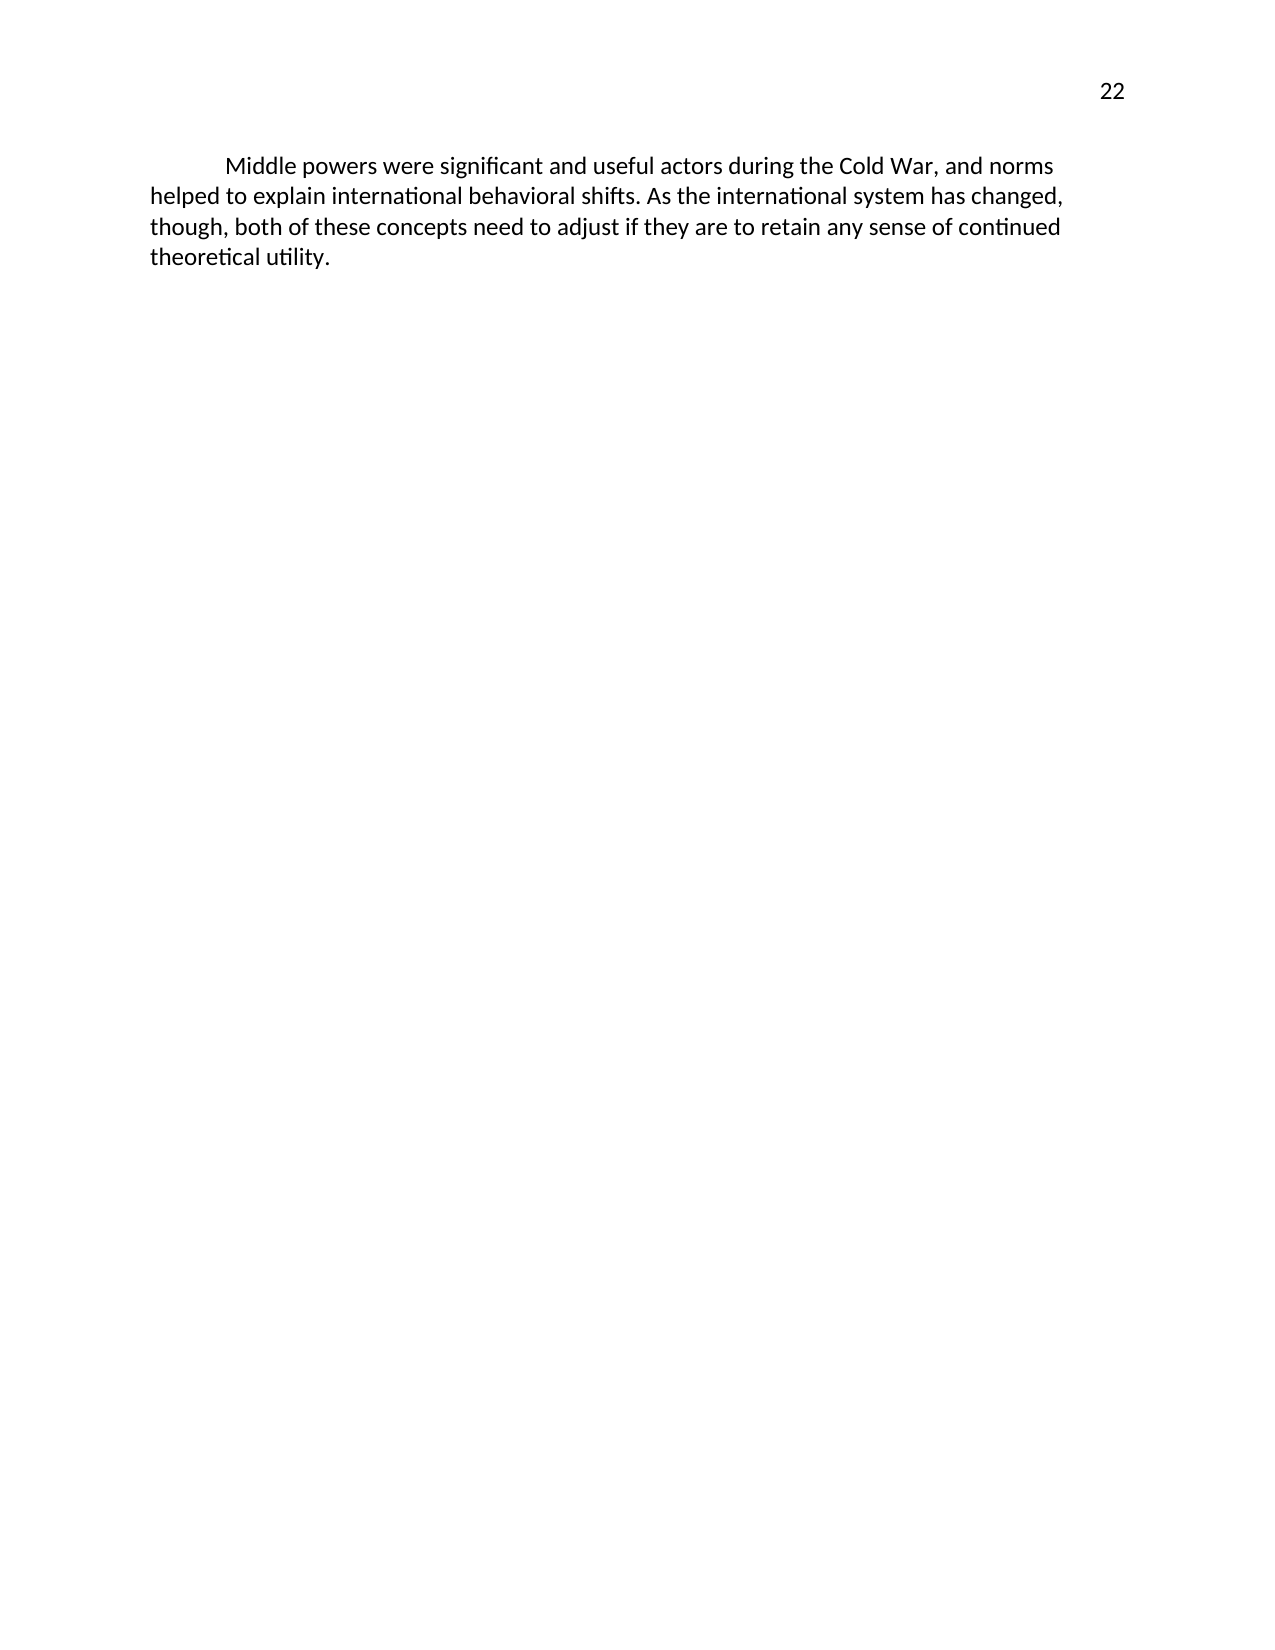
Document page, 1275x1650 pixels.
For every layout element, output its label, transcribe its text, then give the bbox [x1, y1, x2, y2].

text Middle powers were significant and useful actors during the Cold War, and norms helped to explain international behavioral shifts. As the international system has changed, though, both of these concepts need to adjust if they are to retain any sense of continued theoretical utility. [150, 150, 1125, 272]
